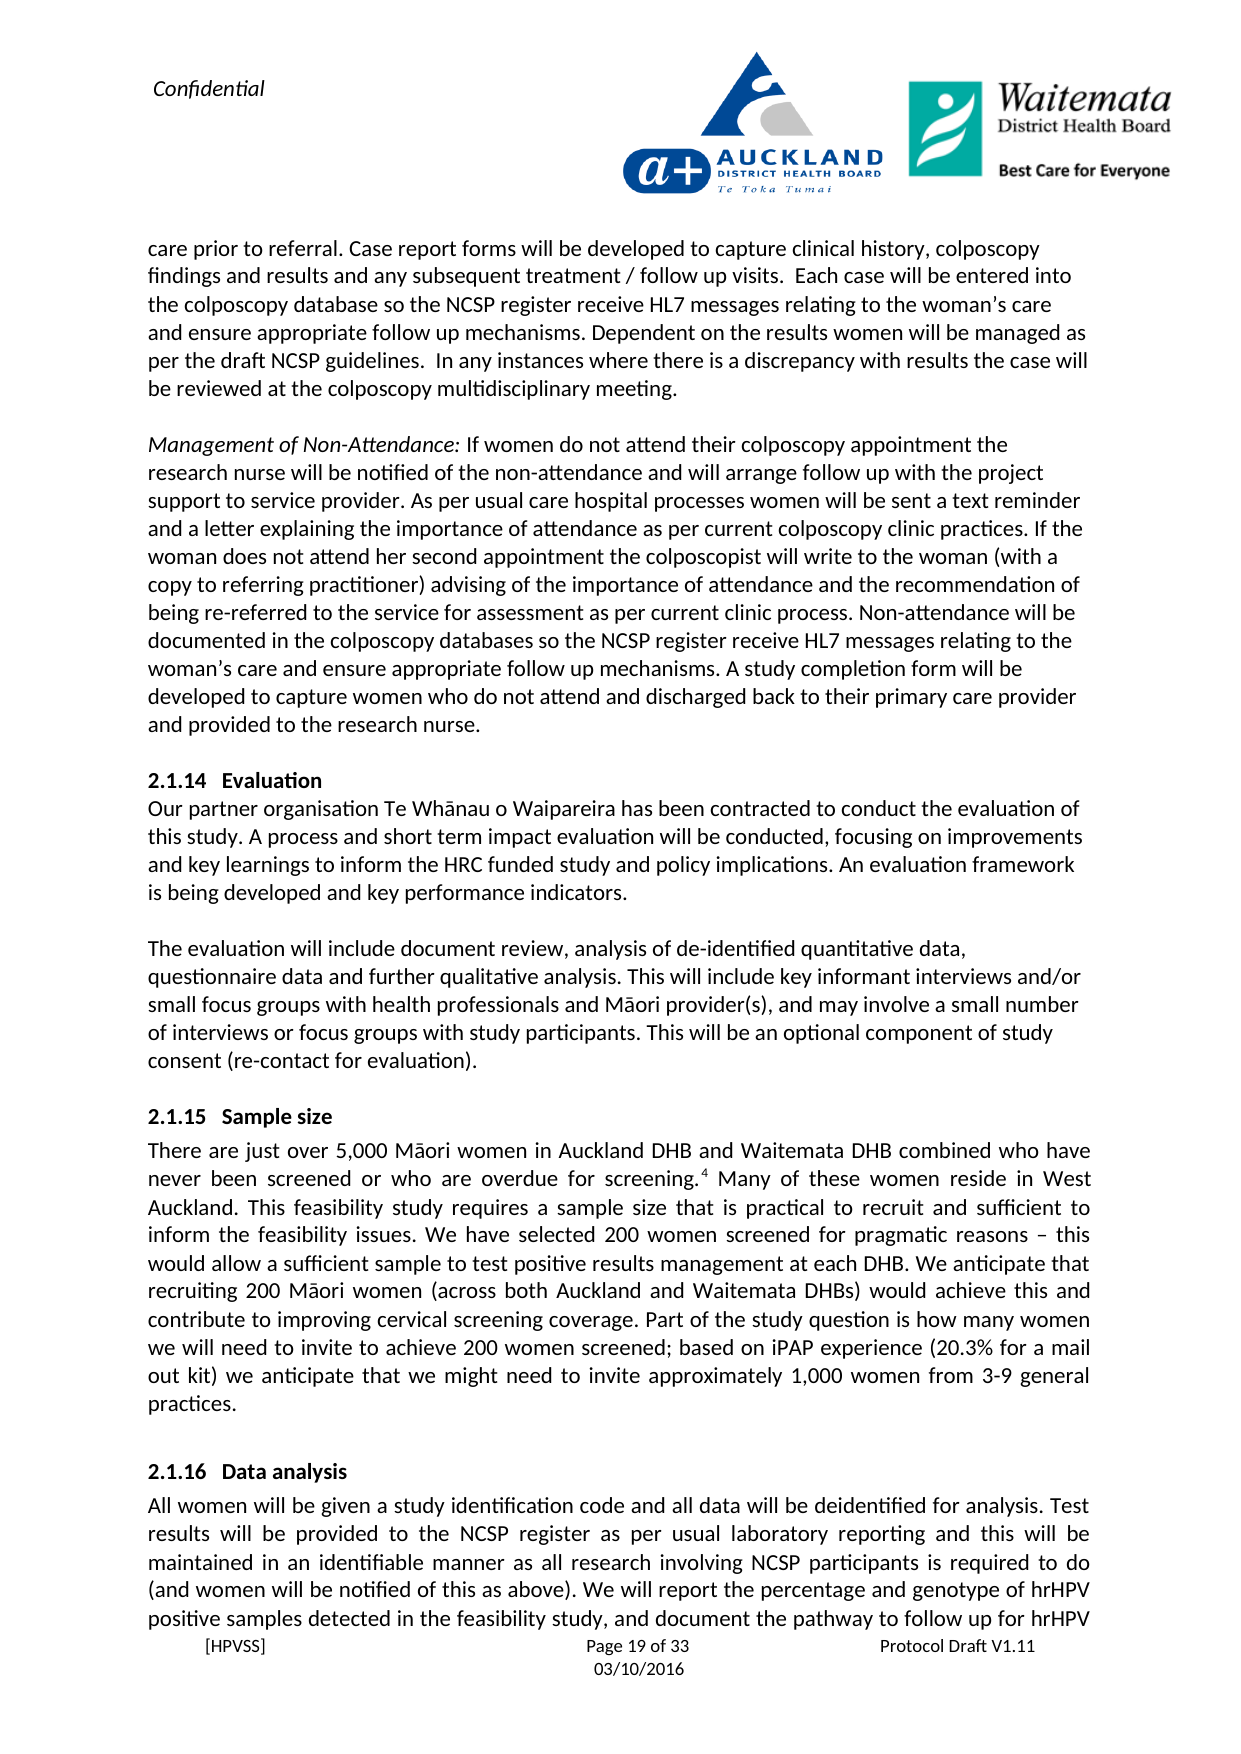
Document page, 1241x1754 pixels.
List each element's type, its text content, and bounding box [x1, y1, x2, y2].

text Our partner organisation Te Whānau o Waipareira has been contracted to conduct the evaluation of this study. A process and short term impact evaluation will be conducted, focusing on improvements and key learnings to inform the HRC funded study and policy implications. An evaluation framework is being developed and key performance indicators. [148, 794, 1092, 906]
text The evaluation will include document review, analysis of de-identified quantitative data, questionnaire data and further qualitative analysis. This will include key informant interviews and/or small focus groups with health professionals and Māori provider(s), and may involve a small number of interviews or focus groups with study participants. This will be an optional component of study consent (re-contact for evaluation). [148, 934, 1092, 1074]
list Evaluation [148, 766, 1092, 794]
text There are just over 5,000 Māori women in Auckland DHB and Waitemata DHB combined who have never been screened or who are overdue for screening.4 Many of these women reside in West Auckland. This feasibility study requires a sample size that is practical to recruit and sufficient to inform the feasibility issues. We have selected 200 women screened for pragmatic reasons – this would allow a sufficient sample to test positive results management at each DHB. We anticipate that recruiting 200 Māori women (across both Auckland and Waitemata DHBs) would achieve this and contribute to improving cervical screening coverage. Part of the study question is how many women we will need to invite to achieve 200 women screened; based on iPAP experience (20.3% for a mail out kit) we anticipate that we might need to invite approximately 1,000 women from 3-9 general practices. [148, 1137, 1092, 1417]
picture [622, 50, 1200, 210]
list Data analysis [148, 1457, 1092, 1485]
text Management of Non-Attendance: If women do not attend their colposcopy appointment the research nurse will be notified of the non-attendance and will arrange follow up with the project support to service provider. As per usual care hospital processes women will be sent a text reminder and a letter explaining the importance of attendance as per current colposcopy clinic practices. If the woman does not attend her second appointment the colposcopist will write to the woman (with a copy to referring practitioner) advising of the importance of attendance and the recommendation of being re-referred to the service for assessment as per current clinic process. Non-attendance will be documented in the colposcopy databases so the NCSP register receive HL7 messages relating to the woman’s care and ensure appropriate follow up mechanisms. A study completion form will be developed to capture women who do not attend and discharged back to their primary care provider and provided to the research nurse. [148, 430, 1092, 738]
list Sample size [148, 1102, 1092, 1130]
